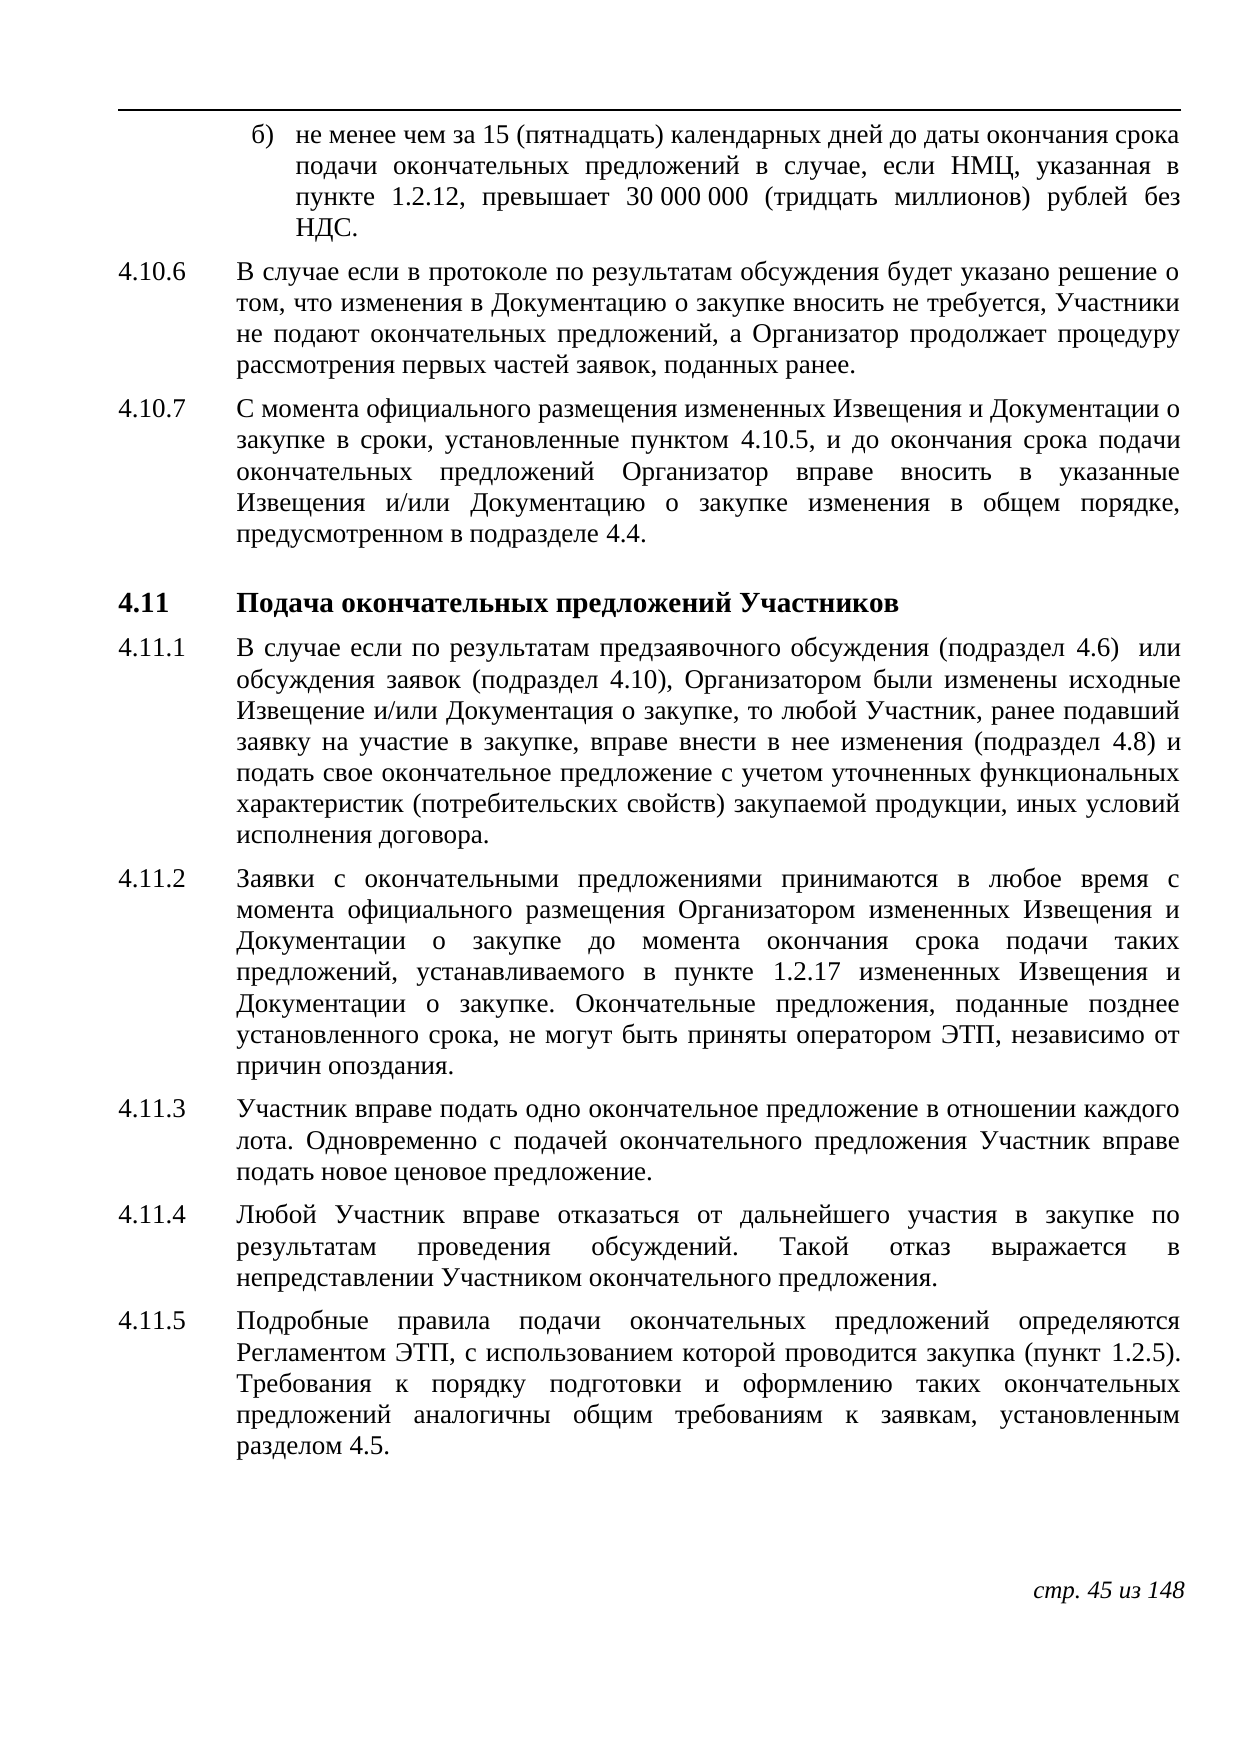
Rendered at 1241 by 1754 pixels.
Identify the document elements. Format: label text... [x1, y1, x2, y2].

subtitle Подача окончательных предложений Участников [118, 586, 1181, 619]
text Любой Участник вправе отказаться от дальнейшего участия в закупке по результатам проведения обсуждений. Такой отказ выражается в непредставлении Участником окончательного предложения. [118, 1198, 1181, 1292]
text не менее чем за 15 (пятнадцать) календарных дней до даты окончания срока подачи окончательных предложений в случае, если НМЦ, указанная в пункте 1.2.12, превышает 30 000 000 (тридцать миллионов) рублей без НДС. [251, 118, 1181, 243]
text Подробные правила подачи окончательных предложений определяются Регламентом ЭТП, с использованием которой проводится закупка (пункт 1.2.5). Требования к порядку подготовки и оформлению таких окончательных предложений аналогичны общим требованиям к заявкам, установленным разделом 4.5. [118, 1304, 1181, 1460]
text В случае если в протоколе по результатам обсуждения будет указано решение о том, что изменения в Документацию о закупке вносить не требуется, Участники не подают окончательных предложений, а Организатор продолжает процедуру рассмотрения первых частей заявок, поданных ранее. [118, 255, 1181, 380]
text Участник вправе подать одно окончательное предложение в отношении каждого лота. Одновременно с подачей окончательного предложения Участник вправе подать новое ценовое предложение. [118, 1093, 1181, 1186]
text В случае если по результатам предзаявочного обсуждения (подраздел 4.6) или обсуждения заявок (подраздел 4.10), Организатором были изменены исходные Извещение и/или Документация о закупке, то любой Участник, ранее подавший заявку на участие в закупке, вправе внести в нее изменения (подраздел 4.8) и подать свое окончательное предложение с учетом уточненных функциональных характеристик (потребительских свойств) закупаемой продукции, иных условий исполнения договора. [118, 632, 1181, 849]
text Заявки с окончательными предложениями принимаются в любое время с момента официального размещения Организатором измененных Извещения и Документации о закупке до момента окончания срока подачи таких предложений, устанавливаемого в пункте 1.2.17 измененных Извещения и Документации о закупке. Окончательные предложения, поданные позднее установленного срока, не могут быть приняты оператором ЭТП, независимо от причин опоздания. [118, 862, 1181, 1080]
text С момента официального размещения измененных Извещения и Документации о закупке в сроки, установленные пунктом 4.10.5, и до окончания срока подачи окончательных предложений Организатор вправе вносить в указанные Извещения и/или Документацию о закупке изменения в общем порядке, предусмотренном в подразделе 4.4. [118, 392, 1181, 548]
